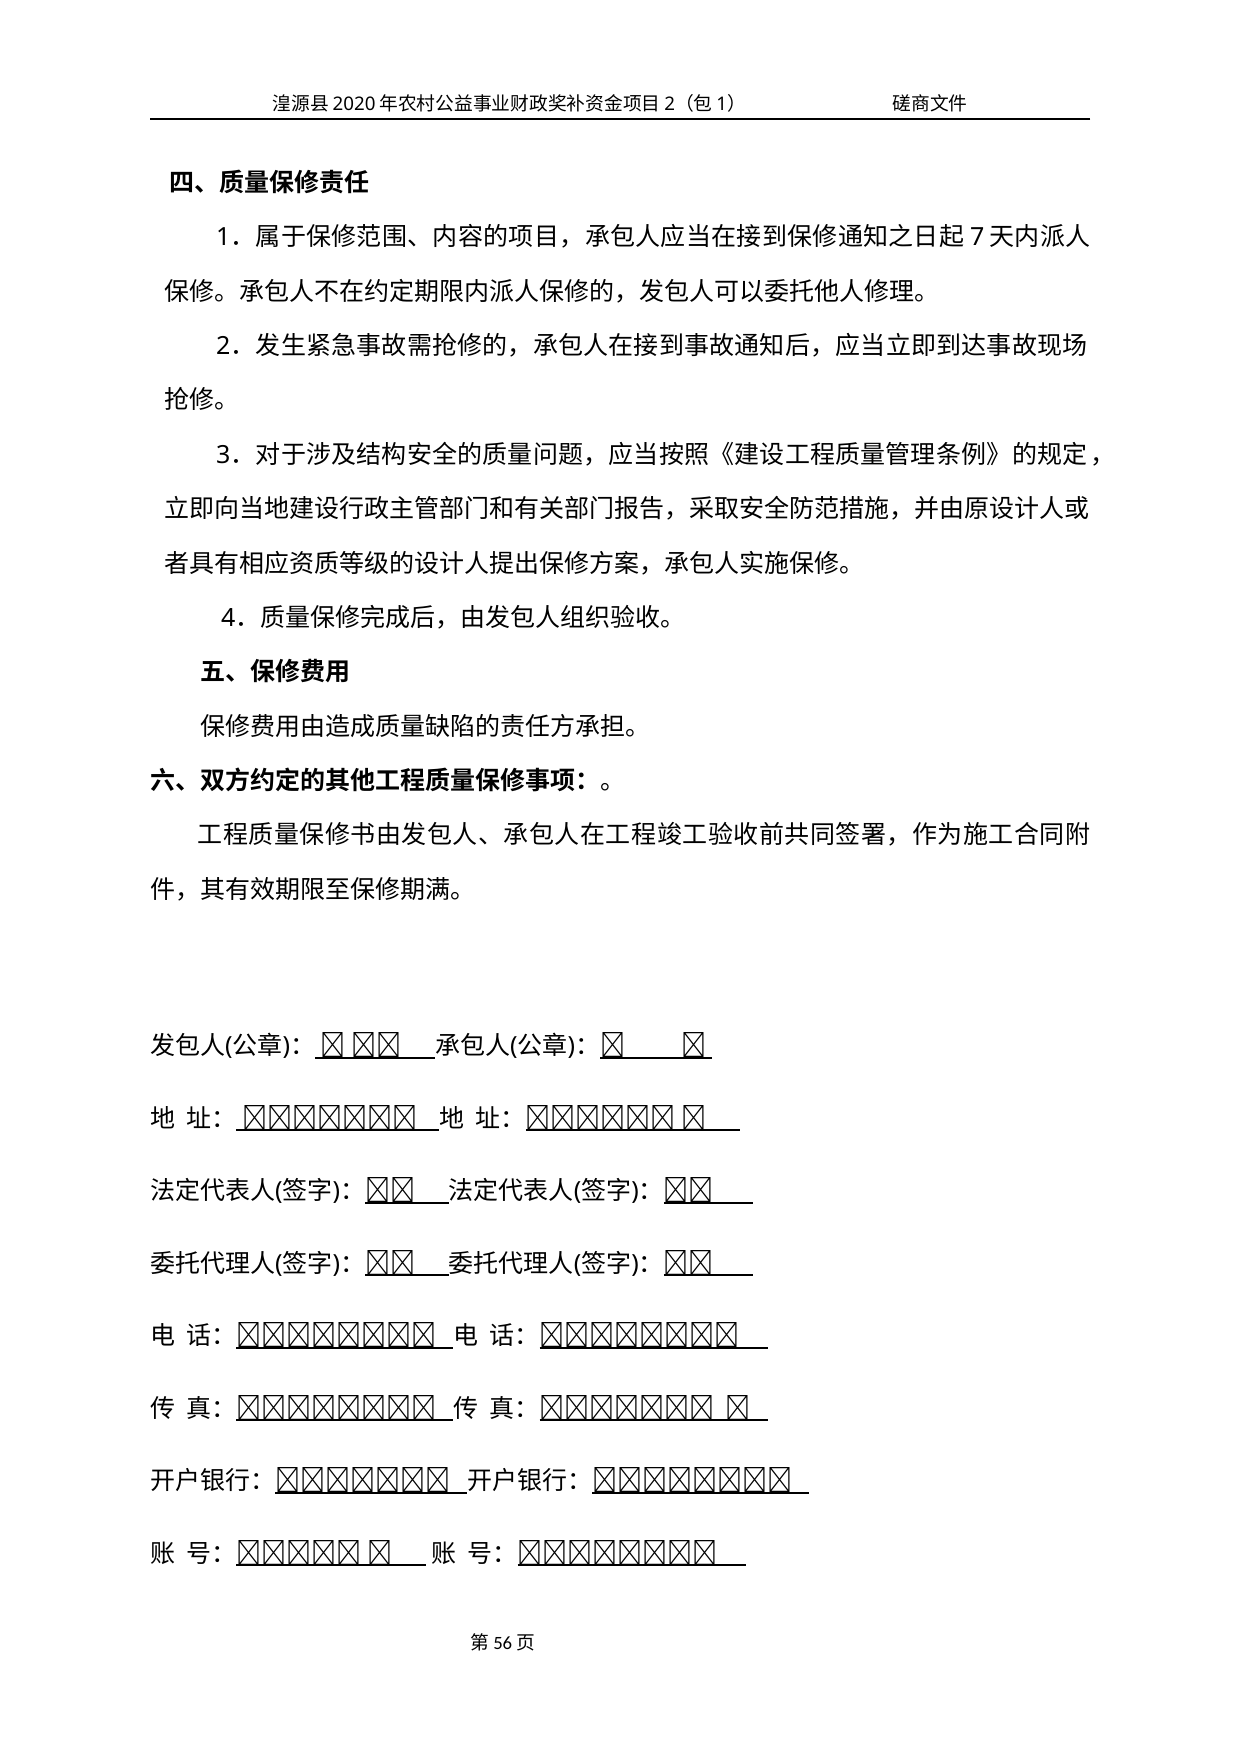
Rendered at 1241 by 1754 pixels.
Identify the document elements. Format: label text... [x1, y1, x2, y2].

text 1．属于保修范围、内容的项目，承包人应当在接到保修通知之日起7天内派人保修。承包人不在约定期限内派人保修的，发包人可以委托他人修理。 [164, 217, 1090, 307]
text 4．质量保修完成后，由发包人组织验收。 [208, 597, 1090, 634]
text 发包人(公章)：   承包人(公章)：  [150, 1026, 1090, 1062]
text 五、保修费用 [150, 652, 1090, 688]
text 2．发生紧急事故需抢修的，承包人在接到事故通知后，应当立即到达事故现场抢修。 [164, 326, 1090, 416]
text 工程质量保修书由发包人、承包人在工程竣工验收前共同签署，作为施工合同附件，其有效期限至保修期满。 [150, 815, 1090, 906]
text 保修费用由造成质量缺陷的责任方承担。 [150, 706, 1090, 742]
text 四、质量保修责任 [150, 162, 1090, 199]
text 委托代理人(签字)： 委托代理人(签字)： [150, 1243, 1090, 1279]
text 地 址：  地 址：  [150, 1098, 1090, 1134]
text 法定代表人(签字)： 法定代表人(签字)： [150, 1171, 1090, 1207]
text 六、双方约定的其他工程质量保修事项：。 [150, 761, 1090, 797]
text 电 话： 电 话： [150, 1316, 1090, 1352]
text 3．对于涉及结构安全的质量问题，应当按照《建设工程质量管理条例》的规定，立即向当地建设行政主管部门和有关部门报告，采取安全防范措施，并由原设计人或者具有相应资质等级的设计人提出保修方案，承包人实施保修。 [164, 434, 1090, 579]
text 账 号：  账 号： [150, 1533, 1090, 1569]
text 开户银行： 开户银行： [150, 1461, 1090, 1497]
text 传 真： 传 真：  [150, 1388, 1090, 1424]
